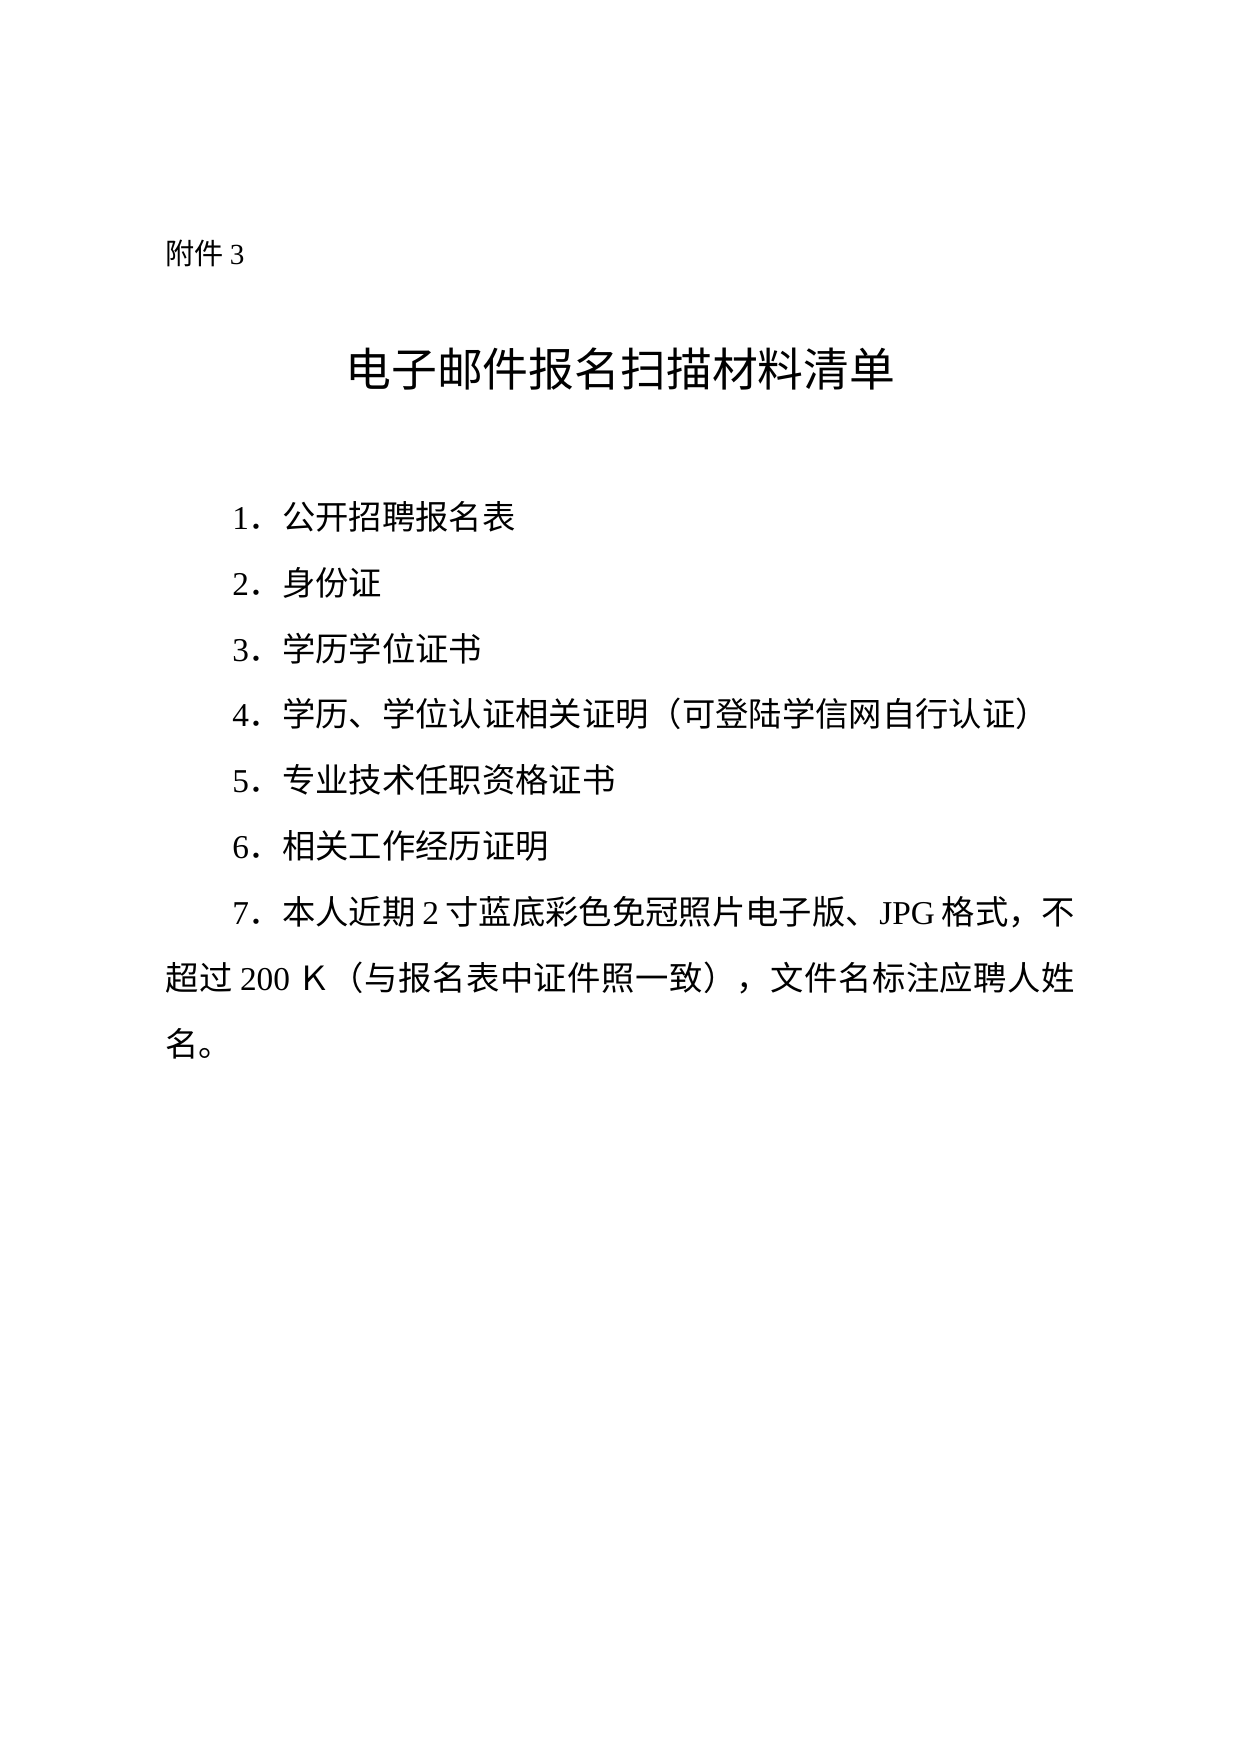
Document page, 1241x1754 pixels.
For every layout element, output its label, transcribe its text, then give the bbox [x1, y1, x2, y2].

list 1．公开招聘报名表 [165, 482, 1075, 548]
list 3．学历学位证书 [165, 614, 1075, 679]
list 5．专业技术任职资格证书 [165, 745, 1075, 811]
subtitle 电子邮件报名扫描材料清单 [165, 317, 1075, 416]
list 7．本人近期2寸蓝底彩色免冠照片电子版、JPG格式，不超过200Ｋ（与报名表中证件照一致），文件名标注应聘人姓名。 [165, 877, 1075, 1074]
list 2．身份证 [165, 548, 1075, 614]
list 6．相关工作经历证明 [165, 811, 1075, 877]
list 4．学历、学位认证相关证明（可登陆学信网自行认证） [165, 679, 1075, 745]
subtitle 附件3 [165, 219, 1075, 284]
